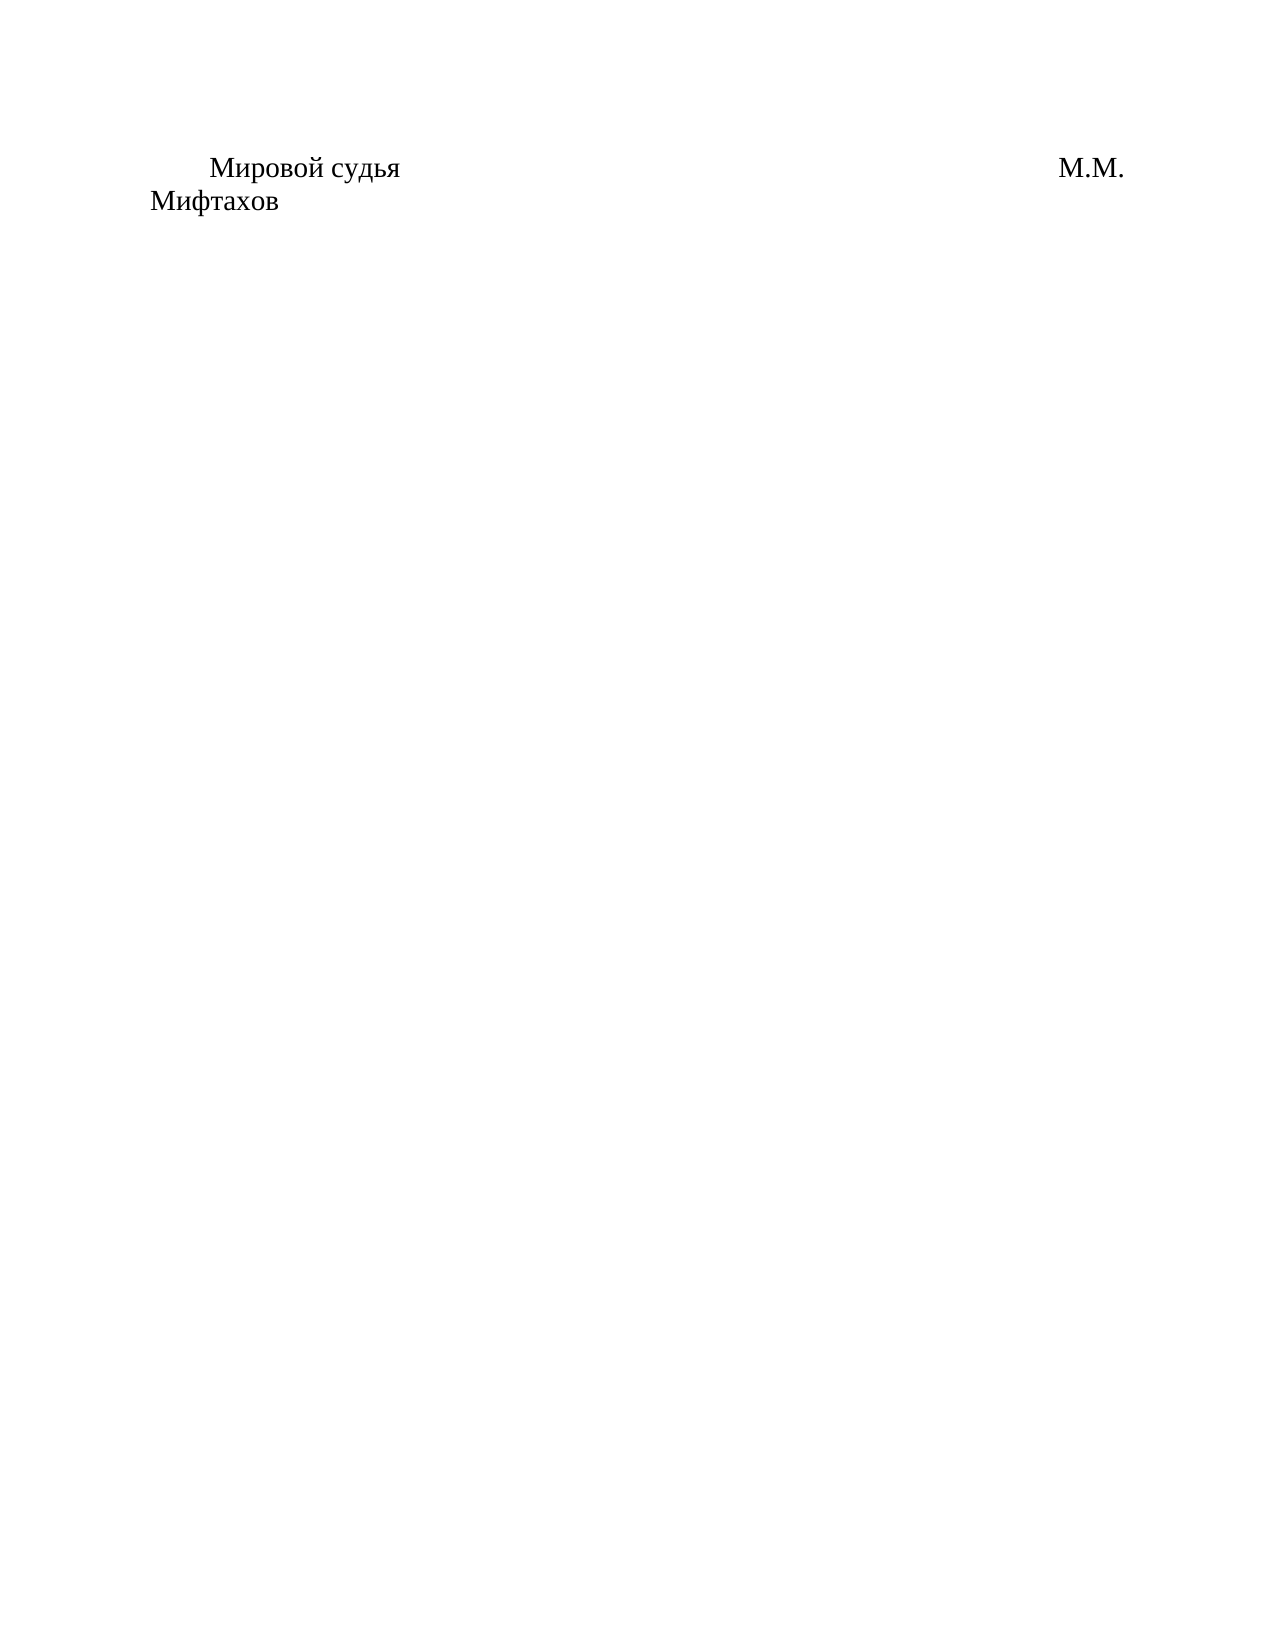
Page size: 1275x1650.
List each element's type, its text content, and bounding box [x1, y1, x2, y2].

text Мировой судья М.М. Мифтахов [150, 150, 1125, 217]
